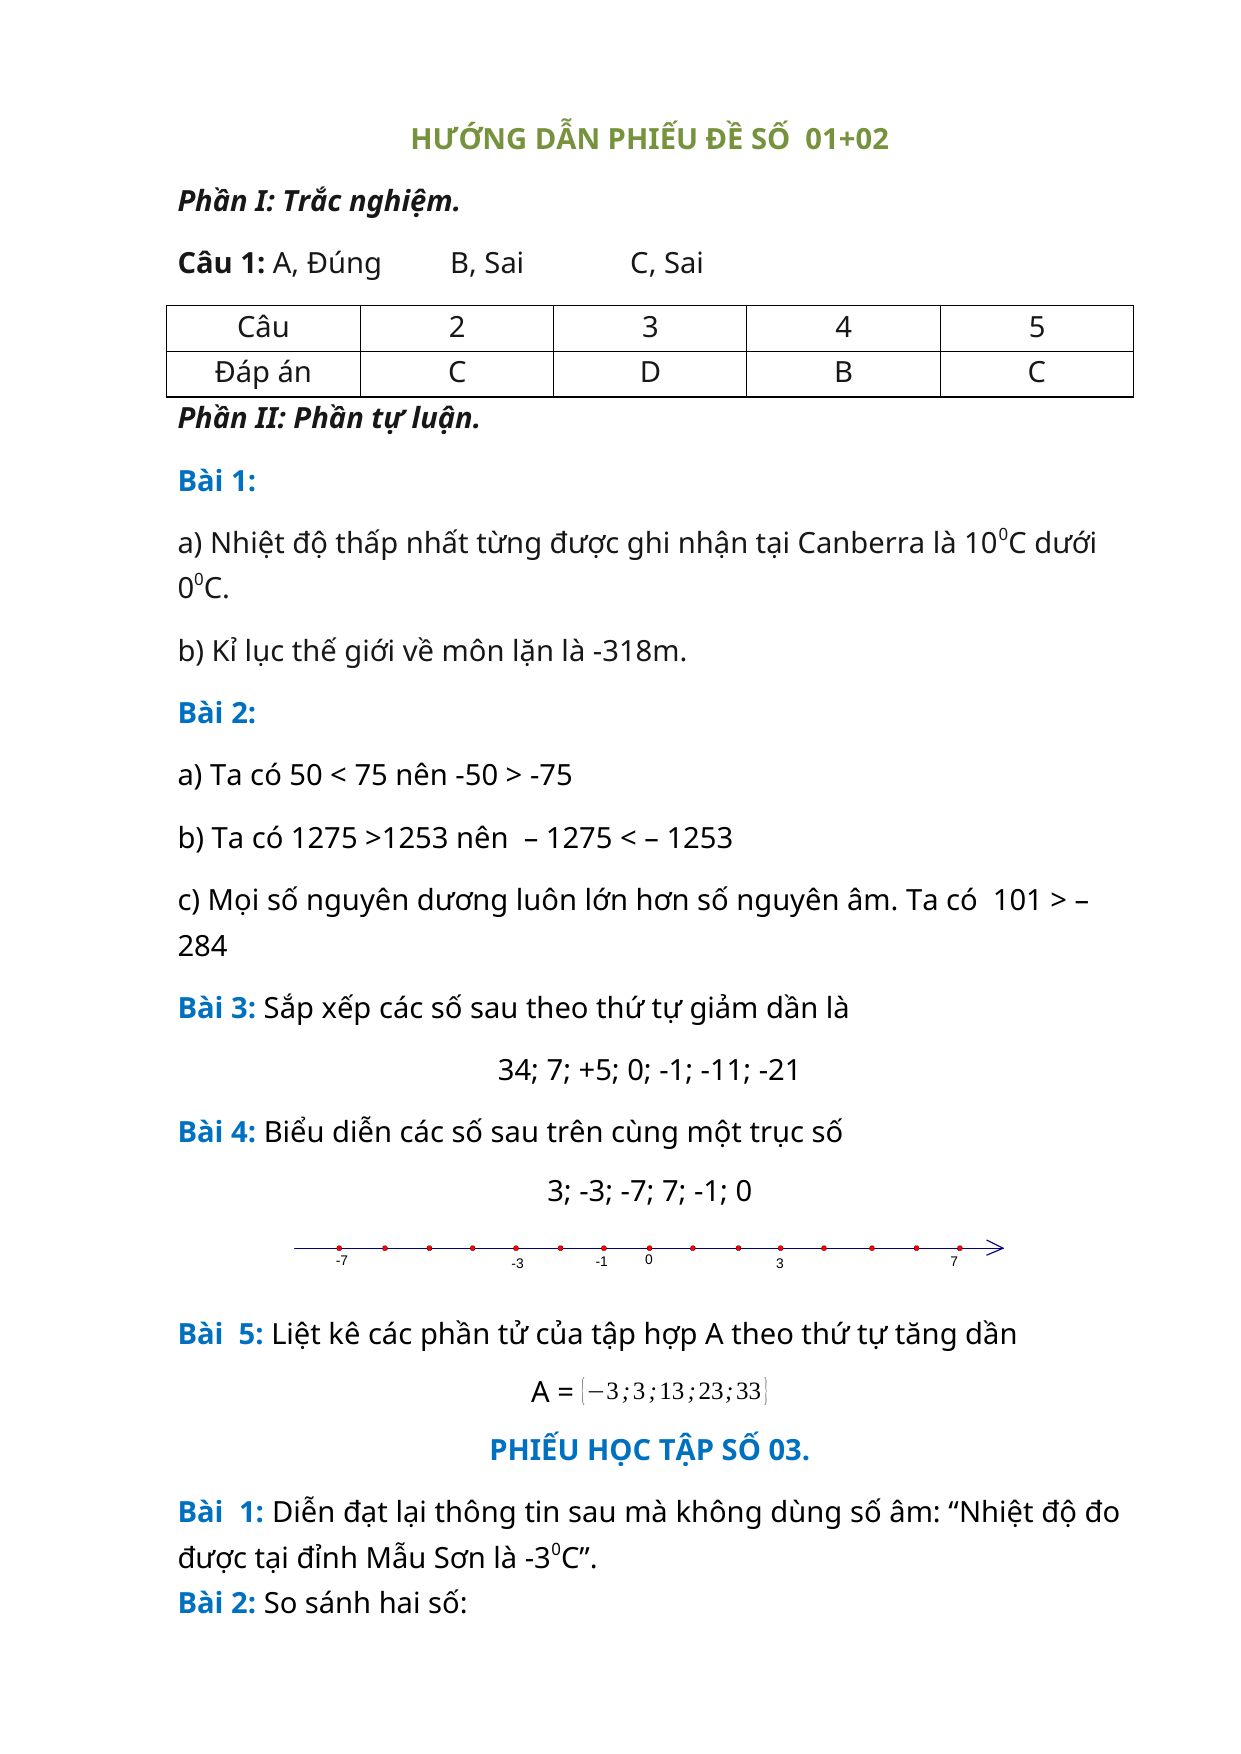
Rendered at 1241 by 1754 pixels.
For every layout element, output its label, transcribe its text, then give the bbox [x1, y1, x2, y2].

text 34; 7; +5; 0; -1; -11; -21 [177, 1049, 1122, 1089]
text a) Nhiệt độ thấp nhất từng được ghi nhận tại Canberra là 100C dưới 00C. [177, 522, 1122, 607]
text 3; -3; -7; 7; -1; 0 [177, 1170, 1122, 1209]
text Bài 2: So sánh hai số: [177, 1583, 1122, 1622]
text Bài 2: [177, 692, 1122, 732]
text b) Kỉ lục thế giới về môn lặn là -318m. [177, 630, 1122, 670]
text b) Ta có 1275 >1253 nên – 1275 < – 1253 [177, 817, 1122, 857]
text Phần II: Phần tự luận. [177, 398, 1122, 437]
table_cell B [747, 352, 940, 396]
text c) Mọi số nguyên dương luôn lớn hơn số nguyên âm. Ta có 101 > – 284 [177, 879, 1122, 964]
table_header 4 [747, 306, 940, 351]
table_cell Đáp án [167, 352, 360, 396]
text Bài 3: Sắp xếp các số sau theo thứ tự giảm dần là [177, 987, 1122, 1027]
text a) Ta có 50 < 75 nên -50 > -75 [177, 754, 1122, 794]
table_header Câu [167, 306, 360, 351]
text Bài 1: [177, 460, 1122, 499]
table_cell C [361, 352, 553, 396]
text Bài 4: Biểu diễn các số sau trên cùng một trục số [177, 1112, 1122, 1151]
table_cell C [941, 352, 1133, 396]
text A = [177, 1371, 1122, 1411]
table_cell D [554, 352, 746, 396]
text Phần I: Trắc nghiệm. [177, 180, 1122, 220]
table_header 5 [941, 306, 1133, 351]
text Bài 1: Diễn đạt lại thông tin sau mà không dùng số âm: “Nhiệt độ đo được tại đỉnh Mẫu Sơn là -30C”. [177, 1492, 1122, 1577]
text Câu 1: A, Đúng B, Sai C, Sai [177, 243, 1122, 282]
table_header 2 [361, 306, 553, 351]
text HƯỚNG DẪN PHIẾU ĐỀ SỐ 01+02 [177, 118, 1122, 158]
text PHIẾU HỌC TẬP SỐ 03. [177, 1429, 1122, 1469]
text Bài 5: Liệt kê các phần tử của tập hợp A theo thứ tự tăng dần [177, 1313, 1122, 1353]
table_header 3 [554, 306, 746, 351]
